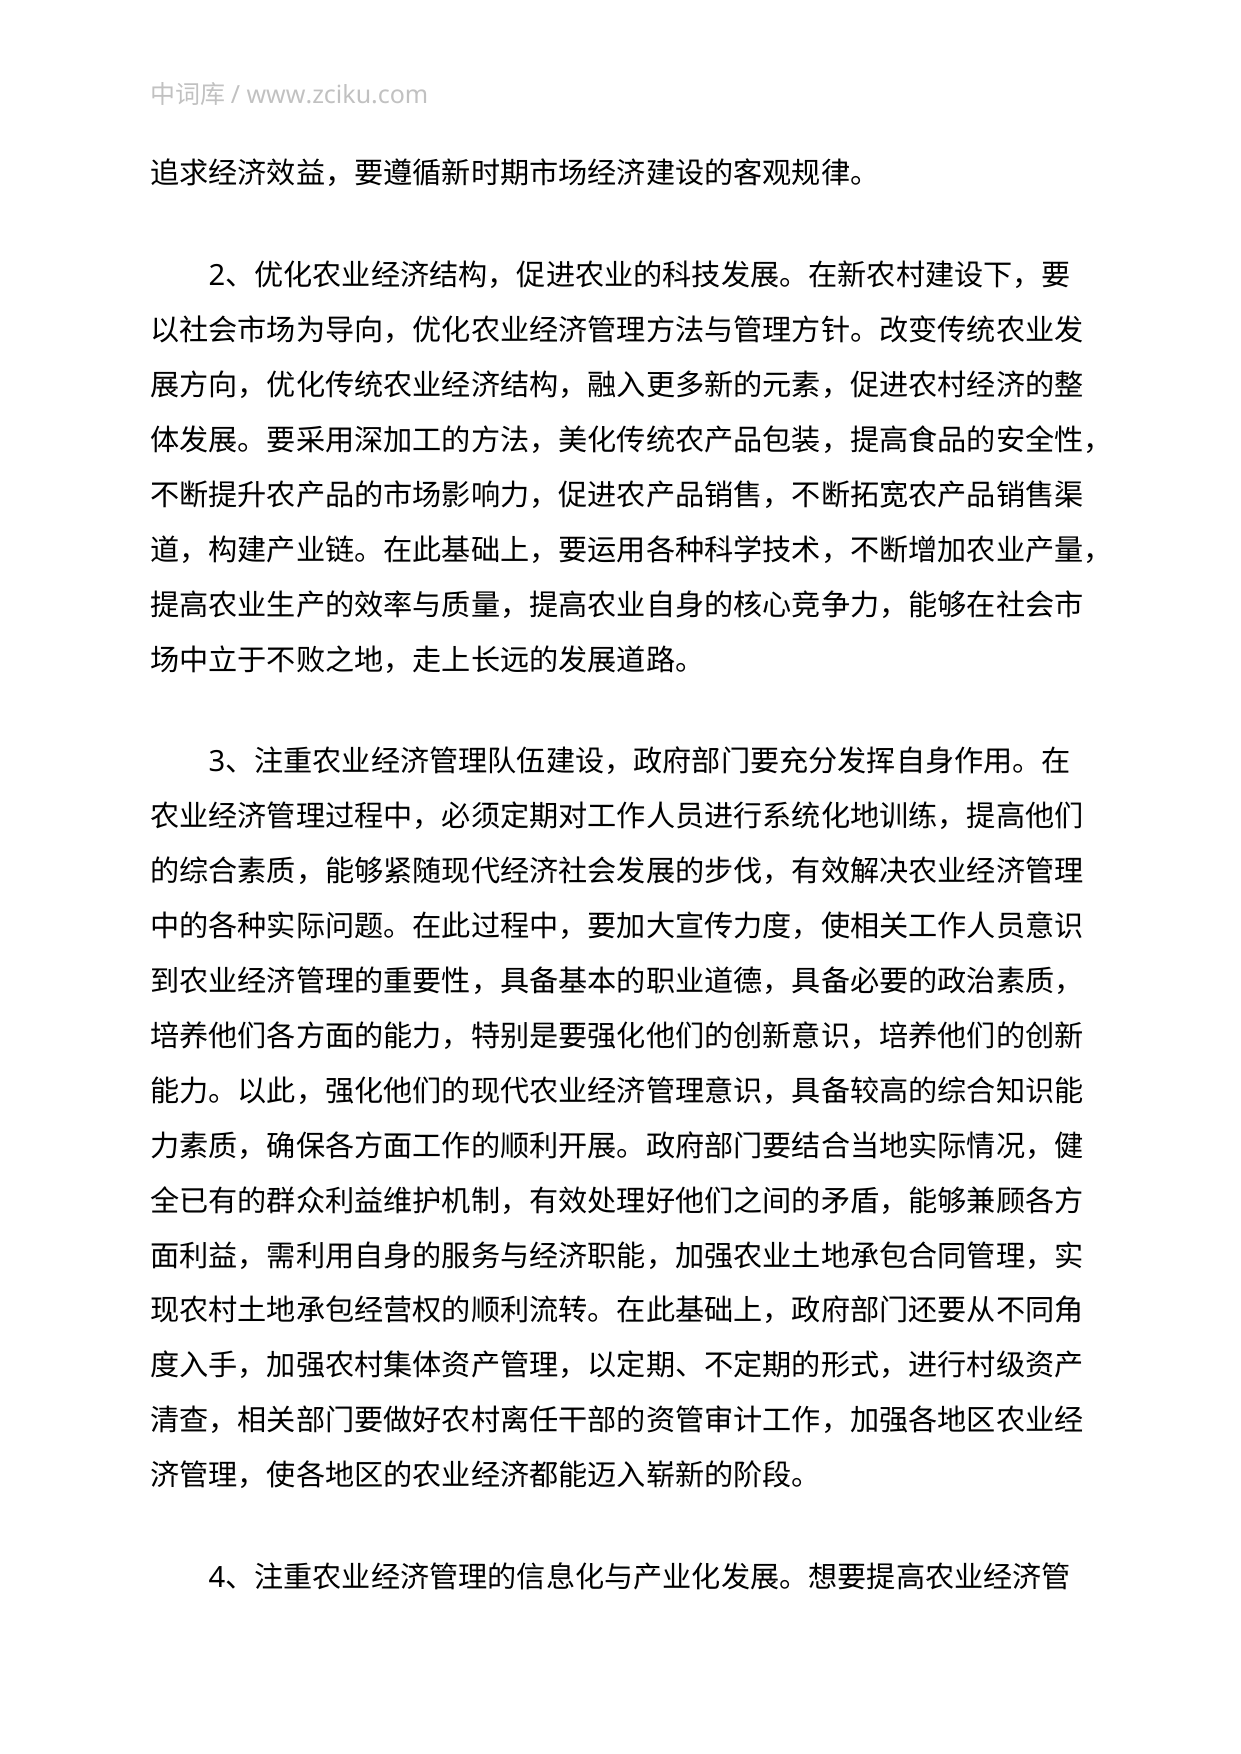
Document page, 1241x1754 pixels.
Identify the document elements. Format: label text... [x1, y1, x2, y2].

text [150, 150, 1090, 192]
text 3、注重农业经济管理队伍建设，政府部门要充分发挥自身作用。在农业经济管理过程中，必须定期对工作人员进行系统化地训练，提高他们的综合素质，能够紧随现代经济社会发展的步伐，有效解决农业经济管理中的各种实际问题。在此过程中，要加大宣传力度，使相关工作人员意识到农业经济管理的重要性，具备基本的职业道德，具备必要的政治素质，培养他们各方面的能力，特别是要强化他们的创新意识，培养他们的创新能力。以此，强化他们的现代农业经济管理意识，具备较高的综合知识能力素质，确保各方面工作的顺利开展。政府部门要结合当地实际情况，健全已有的群众利益维护机制，有效处理好他们之间的矛盾，能够兼顾各方面利益，需利用自身的服务与经济职能，加强农业土地承包合同管理，实现农村土地承包经营权的顺利流转。在此基础上，政府部门还要从不同角度入手，加强农村集体资产管理，以定期、不定期的形式，进行村级资产清查，相关部门要做好农村离任干部的资管审计工作，加强各地区农业经济管理，使各地区的农业经济都能迈入崭新的阶段。 [150, 738, 1090, 1494]
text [150, 1553, 1090, 1596]
text 2、优化农业经济结构，促进农业的科技发展。在新农村建设下，要以社会市场为导向，优化农业经济管理方法与管理方针。改变传统农业发展方向，优化传统农业经济结构，融入更多新的元素，促进农村经济的整体发展。要采用深加工的方法，美化传统农产品包装，提高食品的安全性，不断提升农产品的市场影响力，促进农产品销售，不断拓宽农产品销售渠道，构建产业链。在此基础上，要运用各种科学技术，不断增加农业产量，提高农业生产的效率与质量，提高农业自身的核心竞争力，能够在社会市场中立于不败之地，走上长远的发展道路。 [150, 252, 1090, 678]
